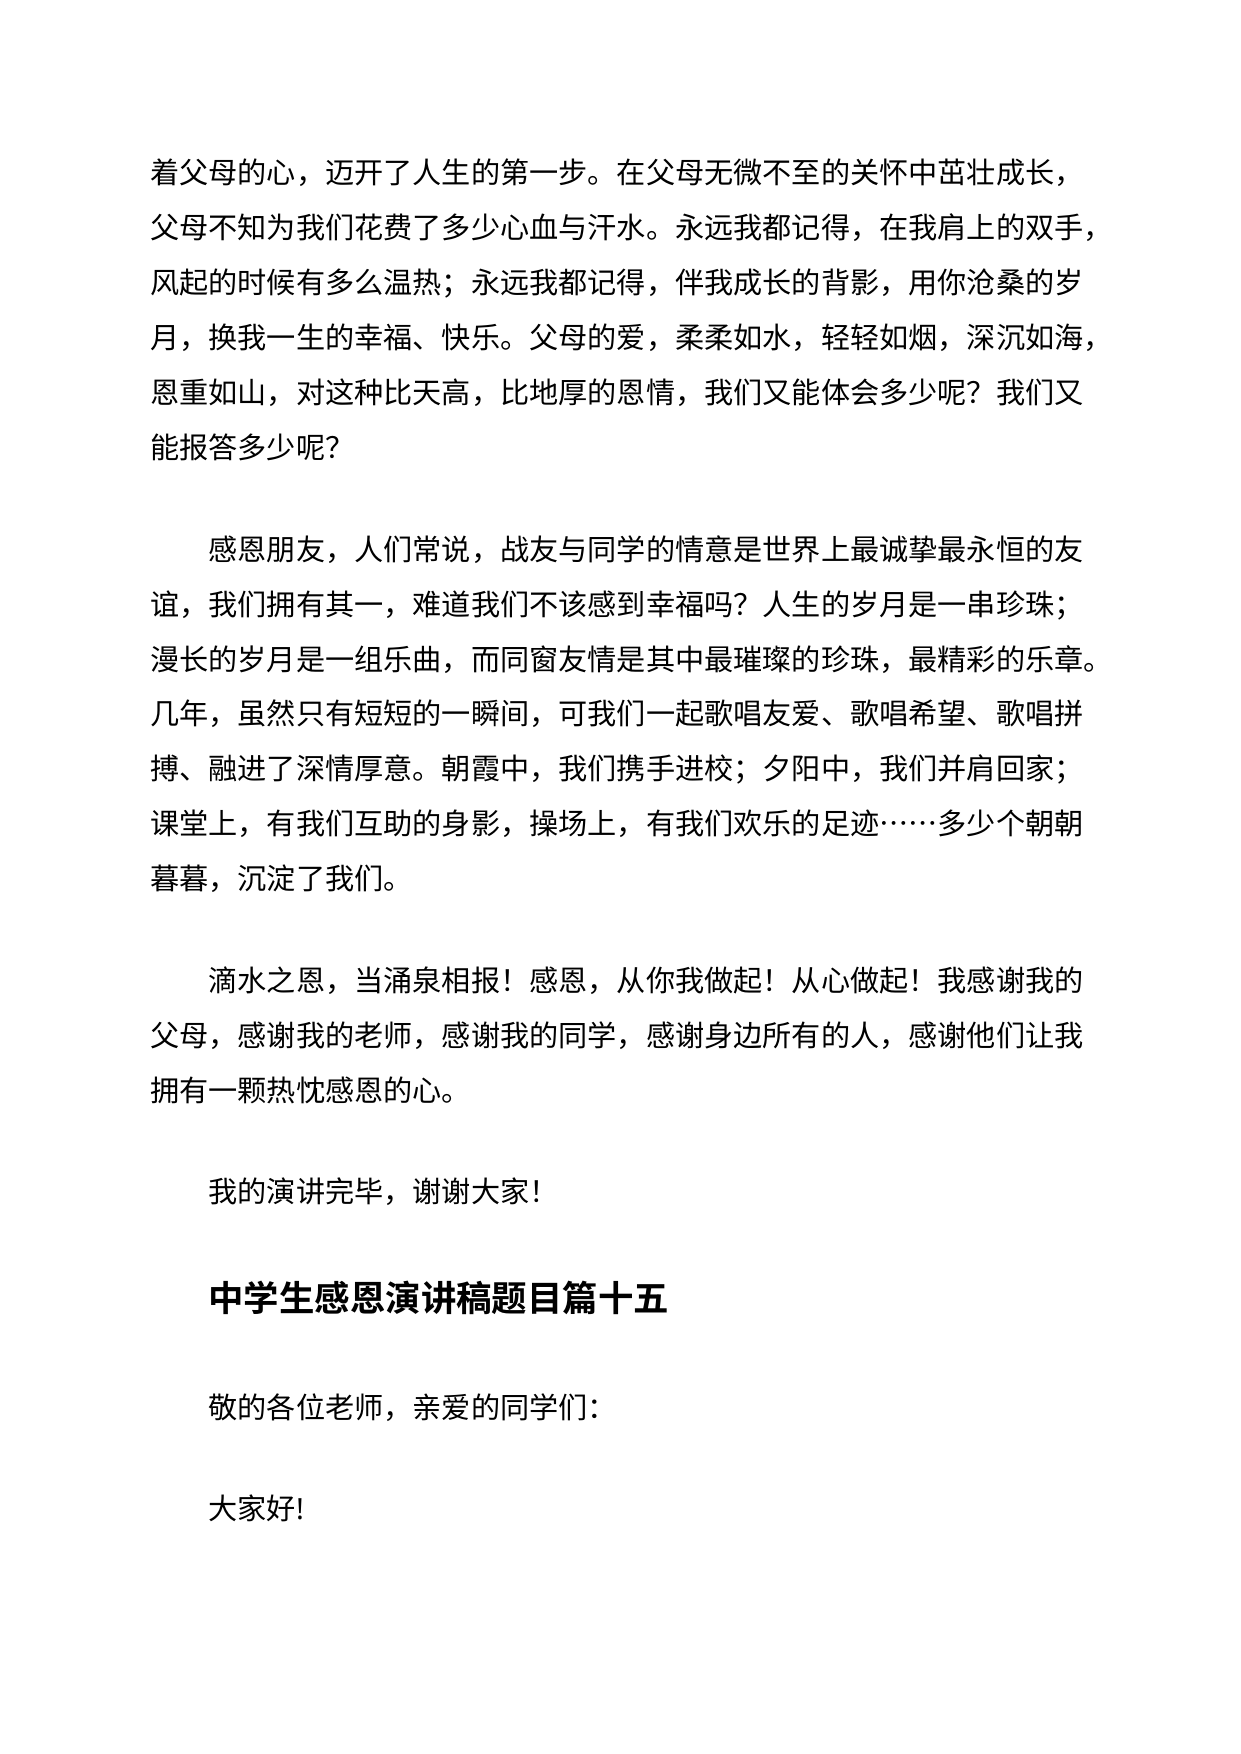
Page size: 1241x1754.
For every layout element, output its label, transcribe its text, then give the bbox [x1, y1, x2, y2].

text 滴水之恩，当涌泉相报！感恩，从你我做起！从心做起！我感谢我的父母，感谢我的老师，感谢我的同学，感谢身边所有的人，感谢他们让我拥有一颗热忱感恩的心。 [150, 957, 1090, 1109]
text 感恩朋友，人们常说，战友与同学的情意是世界上最诚挚最永恒的友谊，我们拥有其一，难道我们不该感到幸福吗？人生的岁月是一串珍珠；漫长的岁月是一组乐曲，而同窗友情是其中最璀璨的珍珠，最精彩的乐章。几年，虽然只有短短的一瞬间，可我们一起歌唱友爱、歌唱希望、歌唱拼搏、融进了深情厚意。朝霞中，我们携手进校；夕阳中，我们并肩回家；课堂上，有我们互助的身影，操场上，有我们欢乐的足迹……多少个朝朝暮暮，沉淀了我们。 [150, 526, 1090, 898]
text 敬的各位老师，亲爱的同学们： [150, 1384, 1090, 1426]
text 我的演讲完毕，谢谢大家！ [150, 1169, 1090, 1211]
text 大家好! [150, 1486, 1090, 1528]
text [150, 150, 1090, 467]
text 中学生感恩演讲稿题目篇十五 [150, 1271, 1090, 1322]
